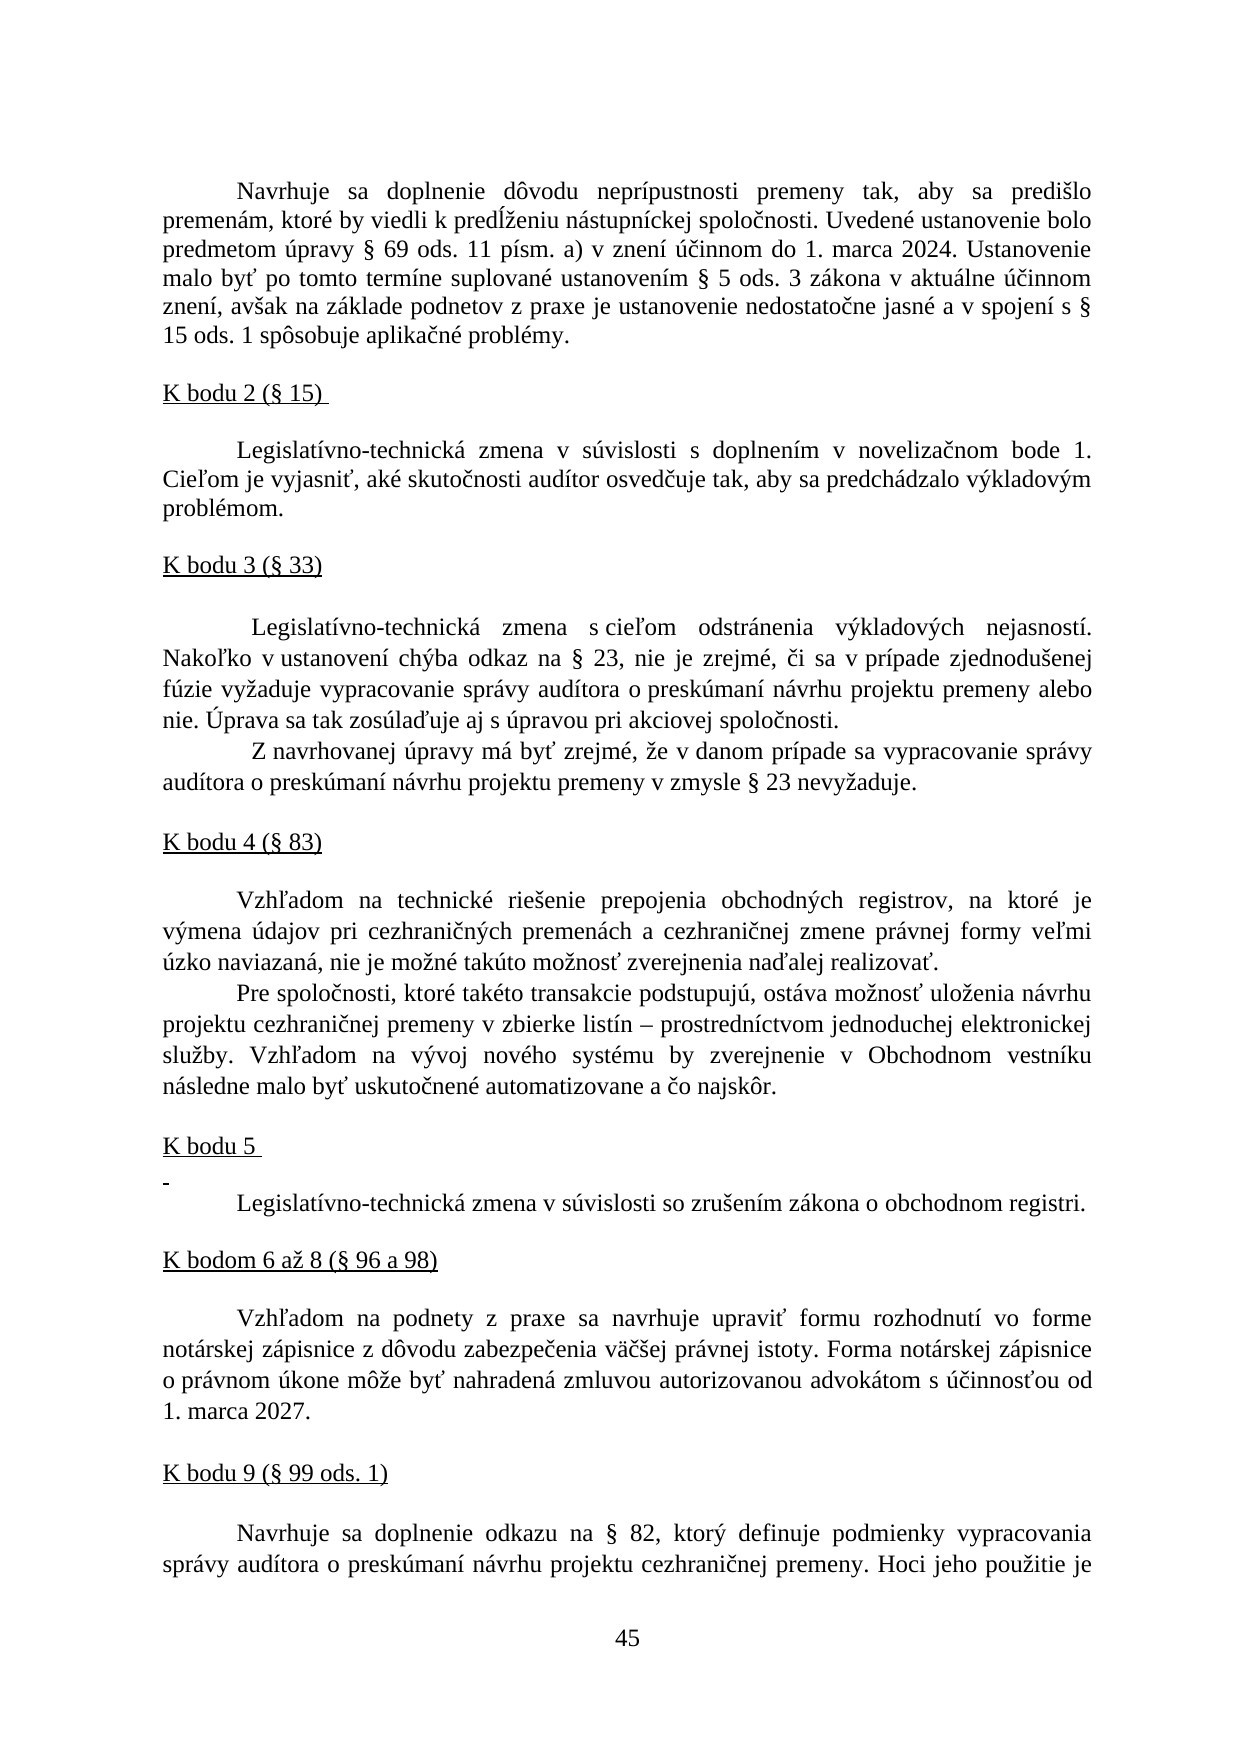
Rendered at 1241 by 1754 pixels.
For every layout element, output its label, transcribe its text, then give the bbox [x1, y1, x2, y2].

text Vzhľadom na technické riešenie prepojenia obchodných registrov, na ktoré je výmena údajov pri cezhraničných premenách a cezhraničnej zmene právnej formy veľmi úzko naviazaná, nie je možné takúto možnosť zverejnenia naďalej realizovať. [162, 885, 1092, 976]
text K bodu 4 (§ 83) [162, 827, 1092, 856]
text K bodu 3 (§ 33) [162, 550, 1092, 579]
text K bodu 2 (§ 15) [162, 378, 1092, 406]
text Legislatívno-technická zmena v súvislosti s doplnením v novelizačnom bode 1. Cieľom je vyjasniť, aké skutočnosti audítor osvedčuje tak, aby sa predchádzalo výkladovým problémom. [162, 435, 1092, 521]
text K bodu 9 (§ 99 ods. 1) [162, 1458, 1092, 1487]
text Legislatívno-technická zmena v súvislosti so zrušením zákona o obchodnom registri. [162, 1188, 1092, 1216]
text Legislatívno-technická zmena s cieľom odstránenia výkladových nejasností. Nakoľko v ustanovení chýba odkaz na § 23, nie je zrejmé, či sa v prípade zjednodušenej fúzie vyžaduje vypracovanie správy audítora o preskúmaní návrhu projektu premeny alebo nie. Úprava sa tak zosúlaďuje aj s úpravou pri akciovej spoločnosti. [162, 612, 1092, 734]
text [162, 1518, 1092, 1577]
text K bodu 5 [162, 1131, 1092, 1159]
text Pre spoločnosti, ktoré takéto transakcie podstupujú, ostáva možnosť uloženia návrhu projektu cezhraničnej premeny v zbierke listín – prostredníctvom jednoduchej elektronickej služby. Vzhľadom na vývoj nového systému by zverejnenie v Obchodnom vestníku následne malo byť uskutočnené automatizovane a čo najskôr. [162, 978, 1092, 1100]
text Z navrhovanej úpravy má byť zrejmé, že v danom prípade sa vypracovanie správy audítora o preskúmaní návrhu projektu premeny v zmysle § 23 nevyžaduje. [162, 736, 1092, 796]
text K bodom 6 až 8 (§ 96 a 98) [162, 1245, 1092, 1274]
text Navrhuje sa doplnenie dôvodu neprípustnosti premeny tak, aby sa predišlo premenám, ktoré by viedli k predĺženiu nástupníckej spoločnosti. Uvedené ustanovenie bolo predmetom úpravy § 69 ods. 11 písm. a) v znení účinnom do 1. marca 2024. Ustanovenie malo byť po tomto termíne suplované ustanovením § 5 ods. 3 zákona v aktuálne účinnom znení, avšak na základe podnetov z praxe je ustanovenie nedostatočne jasné a v spojení s § 15 ods. 1 spôsobuje aplikačné problémy. [162, 176, 1092, 349]
